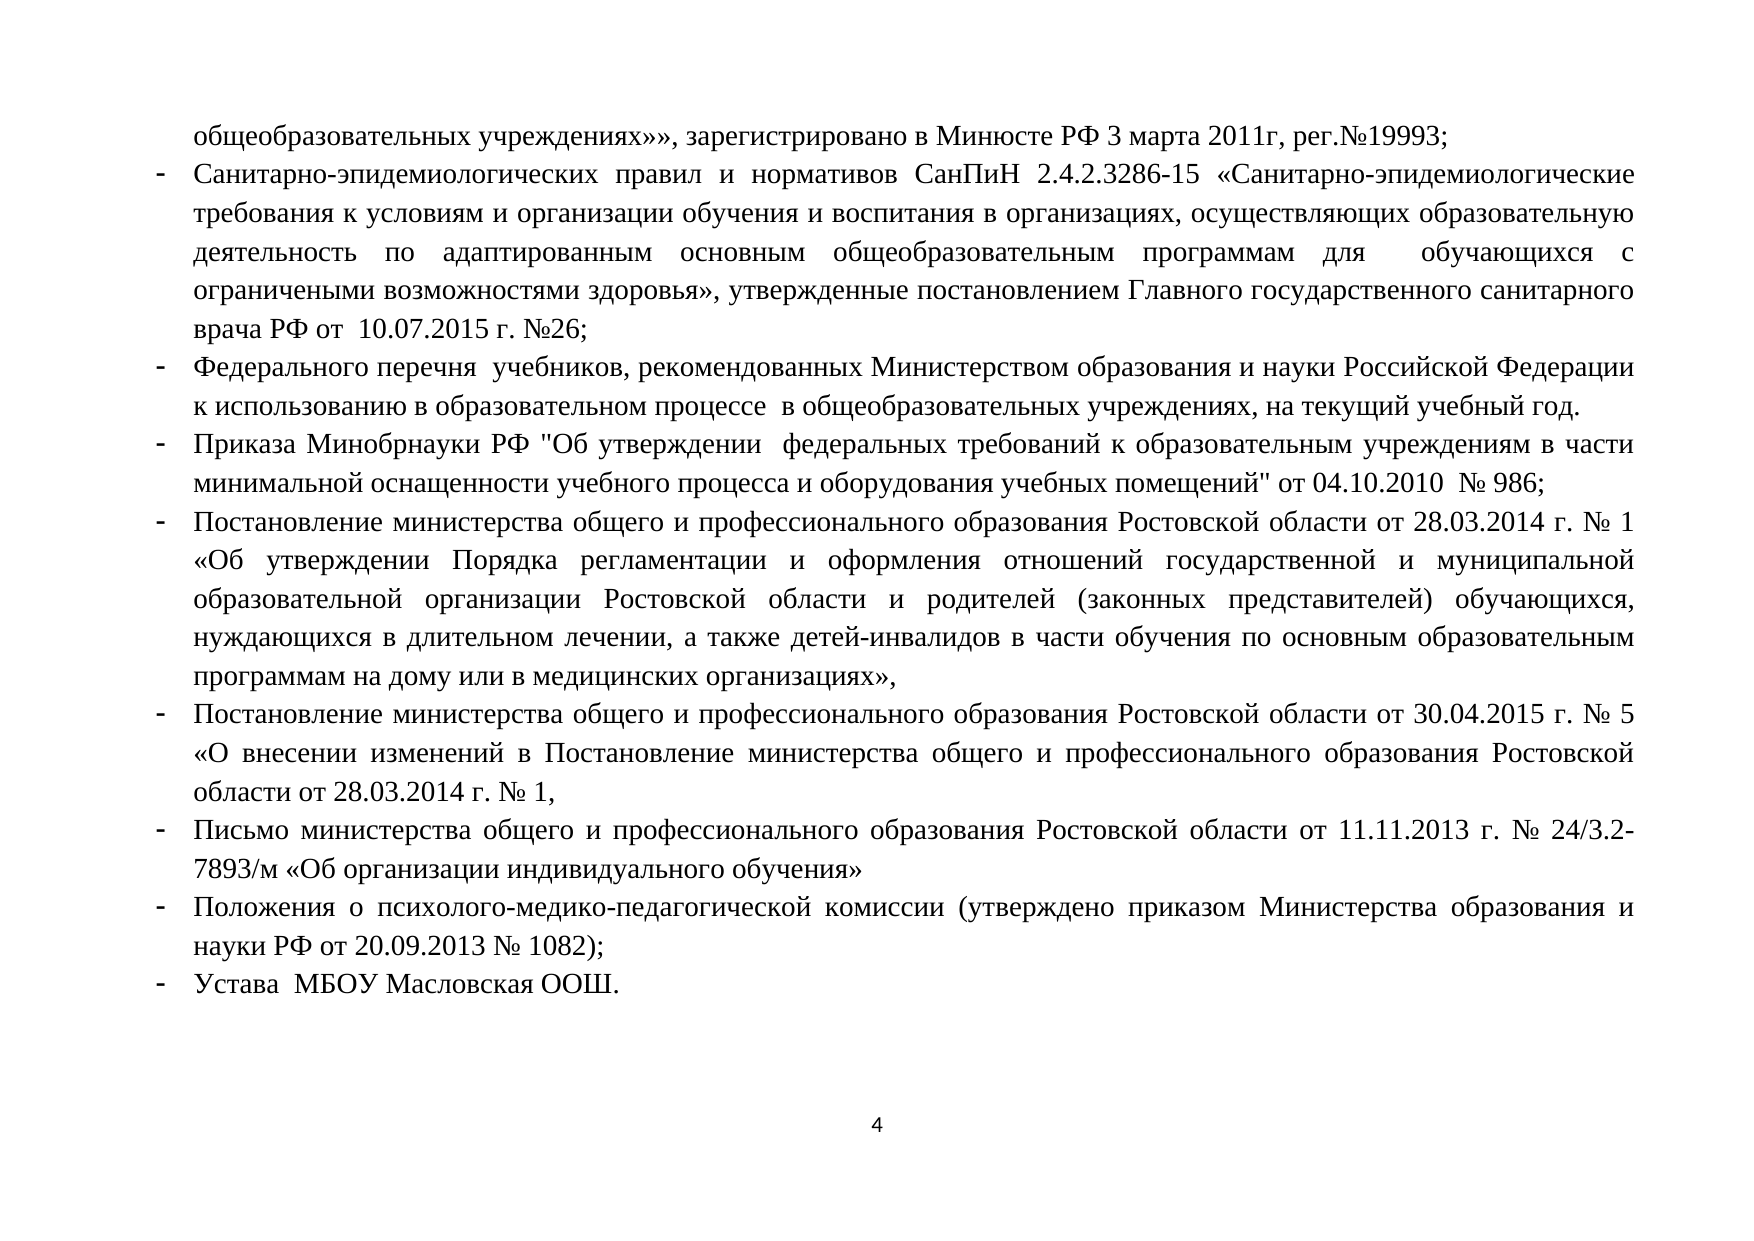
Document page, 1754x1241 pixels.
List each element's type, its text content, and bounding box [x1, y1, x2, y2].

list Постановление министерства общего и профессионального образования Ростовской области от 28.03.2014 г. № 1 «Об утверждении Порядка регламентации и оформления отношений государственной и муниципальной образовательной организации Ростовской области и родителей (законных представителей) обучающихся, нуждающихся в длительном лечении, а также детей-инвалидов в части обучения по основным образовательным программам на дому или в медицинских организациях», [156, 504, 1636, 692]
list Санитарно-эпидемиологических правил и нормативов СанПиН 2.4.2.3286-15 «Санитарно-эпидемиологические требования к условиям и организации обучения и воспитания в организациях, осуществляющих образовательную деятельность по адаптированным основным общеобразовательным программам для обучающихся с ограничеными возможностями здоровья», утвержденные постановлением Главного государственного санитарного врача РФ от 10.07.2015 г. №26; [156, 157, 1636, 344]
list Постановление министерства общего и профессионального образования Ростовской области от 30.04.2015 г. № 5 «О внесении изменений в Постановление министерства общего и профессионального образования Ростовской области от 28.03.2014 г. № 1, [156, 697, 1636, 807]
list Положения о психолого-медико-педагогической комиссии (утверждено приказом Министерства образования и науки РФ от 20.09.2013 № 1082); [156, 889, 1636, 962]
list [156, 118, 1636, 152]
list Приказа Минобрнауки РФ "Об утверждении федеральных требований к образовательным учреждениям в части минимальной оснащенности учебного процесса и оборудования учебных помещений" от 04.10.2010 № 986; [156, 427, 1636, 499]
list Устава МБОУ Масловская ООШ. [156, 967, 1636, 1000]
list Письмо министерства общего и профессионального образования Ростовской области от 11.11.2013 г. № 24/3.2-7893/м «Об организации индивидуального обучения» [156, 812, 1636, 884]
list Федерального перечня учебников, рекомендованных Министерством образования и науки Российской Федерации к использованию в образовательном процессе в общеобразовательных учреждениях, на текущий учебный год. [156, 349, 1636, 422]
